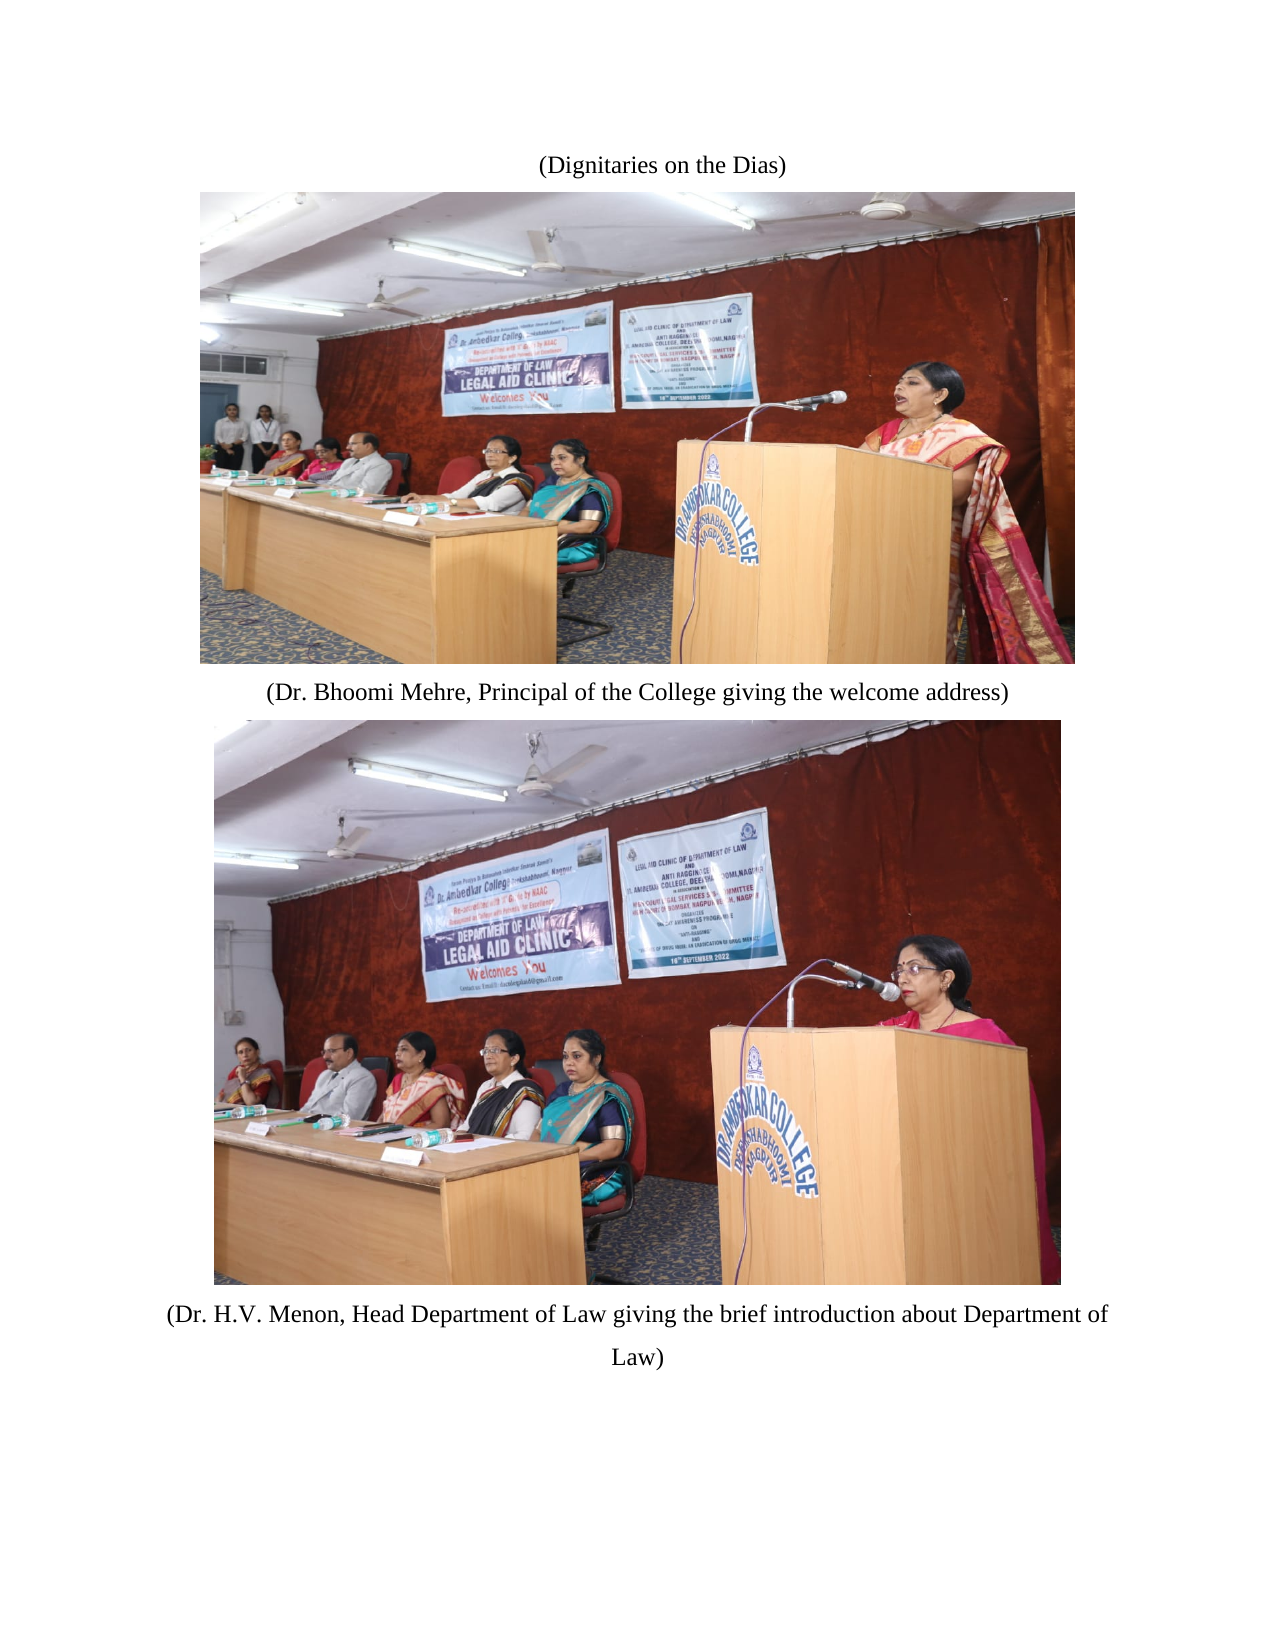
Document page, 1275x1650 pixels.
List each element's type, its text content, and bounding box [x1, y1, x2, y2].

picture [214, 720, 1061, 1285]
picture [200, 192, 1075, 664]
text (Dr. H.V. Menon, Head Department of Law giving the brief introduction about Department of Law) [150, 1299, 1125, 1371]
text (Dr. Bhoomi Mehre, Principal of the College giving the welcome address) [150, 677, 1125, 706]
